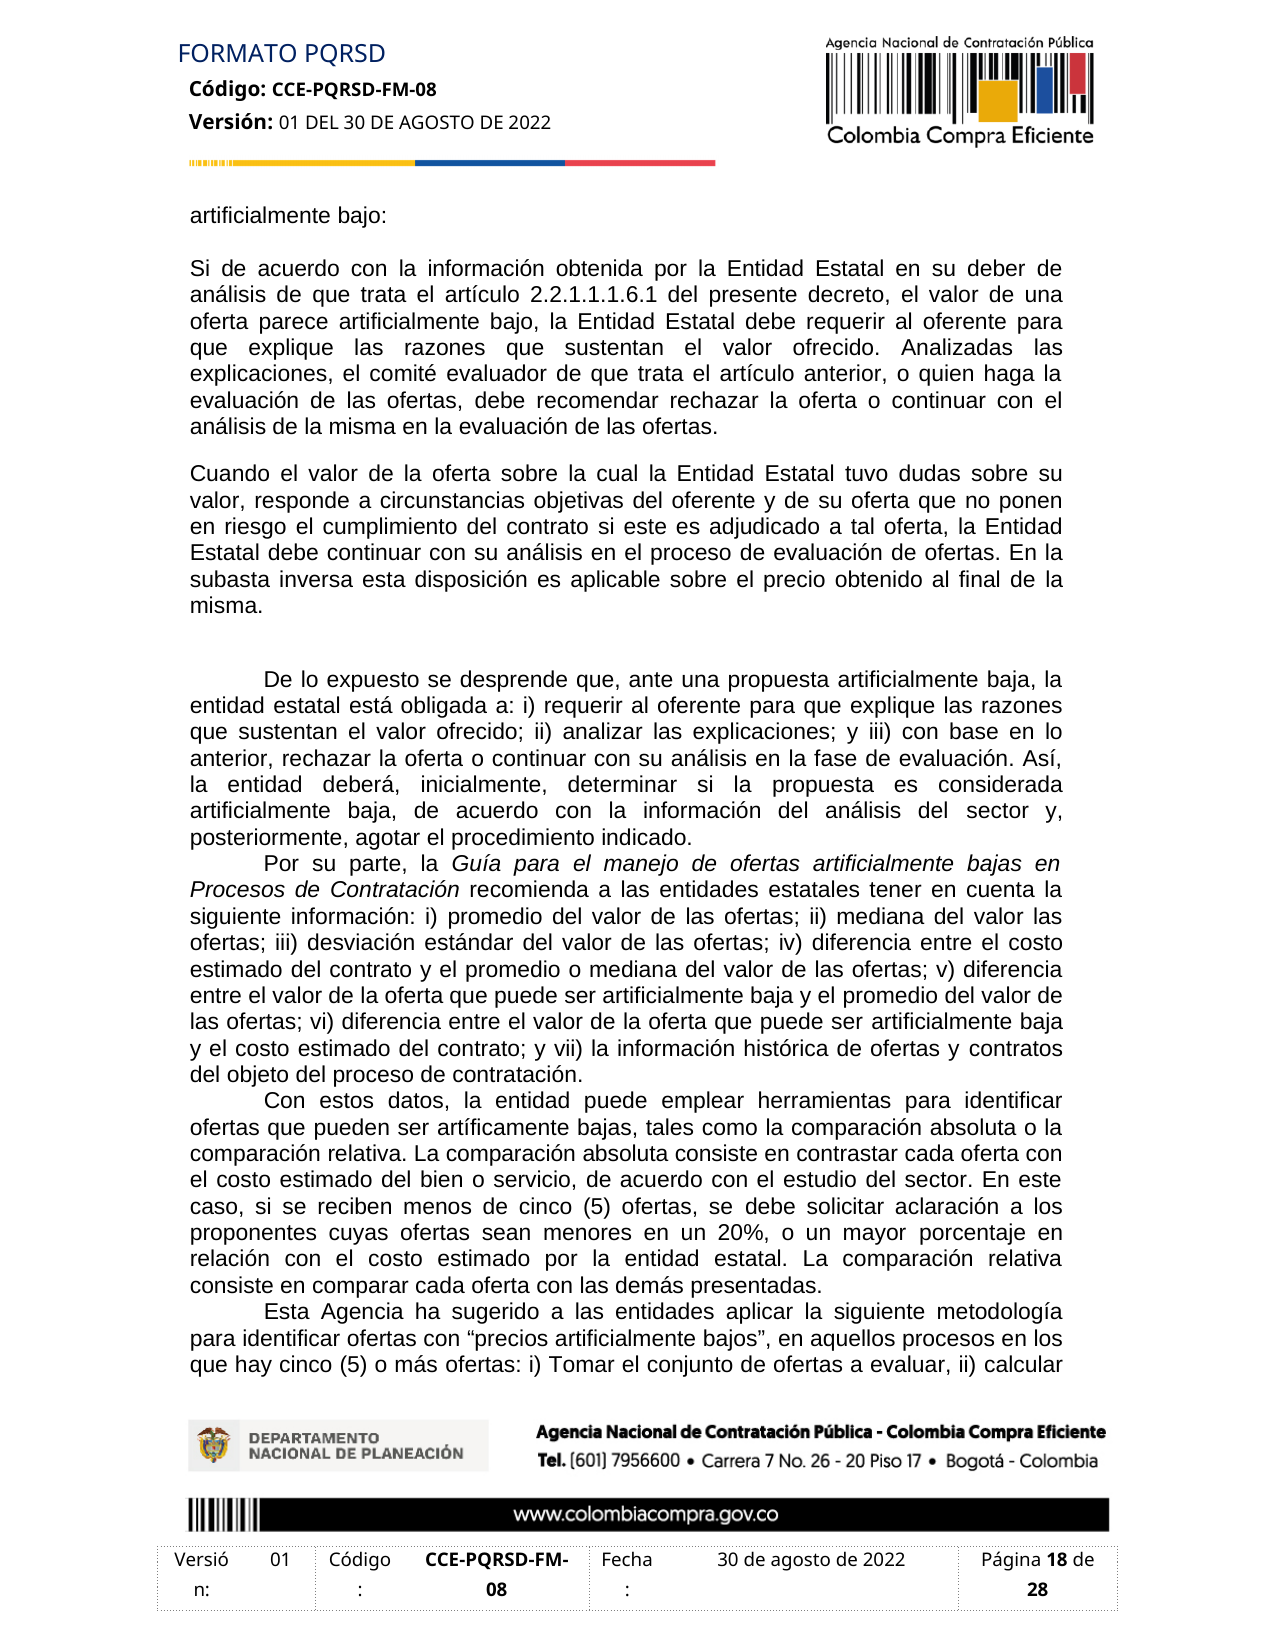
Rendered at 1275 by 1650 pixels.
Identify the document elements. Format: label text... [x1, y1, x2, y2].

text De lo expuesto se desprende que, ante una propuesta artificialmente baja, la entidad estatal está obligada a: i) requerir al oferente para que explique las razones que sustentan el valor ofrecido; ii) analizar las explicaciones; y iii) con base en lo anterior, rechazar la oferta o continuar con su análisis en la fase de evaluación. Así, la entidad deberá, inicialmente, determinar si la propuesta es considerada artificialmente baja, de acuerdo con la información del análisis del sector y, posteriormente, agotar el procedimiento indicado. [189, 666, 1063, 850]
picture [826, 36, 1098, 148]
text Por su parte, la Guía para el manejo de ofertas artificialmente bajas en Procesos de Contratación recomienda a las entidades estatales tener en cuenta la siguiente información: i) promedio del valor de las ofertas; ii) mediana del valor las ofertas; iii) desviación estándar del valor de las ofertas; iv) diferencia entre el costo estimado del contrato y el promedio o mediana del valor de las ofertas; v) diferencia entre el valor de la oferta que puede ser artificialmente baja y el promedio del valor de las ofertas; vi) diferencia entre el valor de la oferta que puede ser artificialmente baja y el costo estimado del contrato; y vii) la información histórica de ofertas y contratos del objeto del proceso de contratación. [189, 850, 1063, 1087]
picture [187, 155, 719, 169]
picture [177, 1395, 1120, 1542]
text Cuando el valor de la oferta sobre la cual la Entidad Estatal tuvo dudas sobre su valor, responde a circunstancias objetivas del oferente y de su oferta que no ponen en riesgo el cumplimiento del contrato si este es adjudicado a tal oferta, la Entidad Estatal debe continuar con su análisis en el proceso de evaluación de ofertas. En la subasta inversa esta disposición es aplicable sobre el precio obtenido al final de la misma. [189, 460, 1063, 618]
text Con estos datos, la entidad puede emplear herramientas para identificar ofertas que pueden ser artíficamente bajas, tales como la comparación absoluta o la comparación relativa. La comparación absoluta consiste en contrastar cada oferta con el costo estimado del bien o servicio, de acuerdo con el estudio del sector. En este caso, si se reciben menos de cinco (5) ofertas, se debe solicitar aclaración a los proponentes cuyas ofertas sean menores en un 20%, o un mayor porcentaje en relación con el costo estimado por la entidad estatal. La comparación relativa consiste en comparar cada oferta con las demás presentadas. [189, 1087, 1063, 1298]
text Si de acuerdo con la información obtenida por la Entidad Estatal en su deber de análisis de que trata el artículo 2.2.1.1.1.6.1 del presente decreto, el valor de una oferta parece artificialmente bajo, la Entidad Estatal debe requerir al oferente para que explique las razones que sustentan el valor ofrecido. Analizadas las explicaciones, el comité evaluador de que trata el artículo anterior, o quien haga la evaluación de las ofertas, debe recomendar rechazar la oferta o continuar con el análisis de la misma en la evaluación de las ofertas. [189, 255, 1063, 439]
